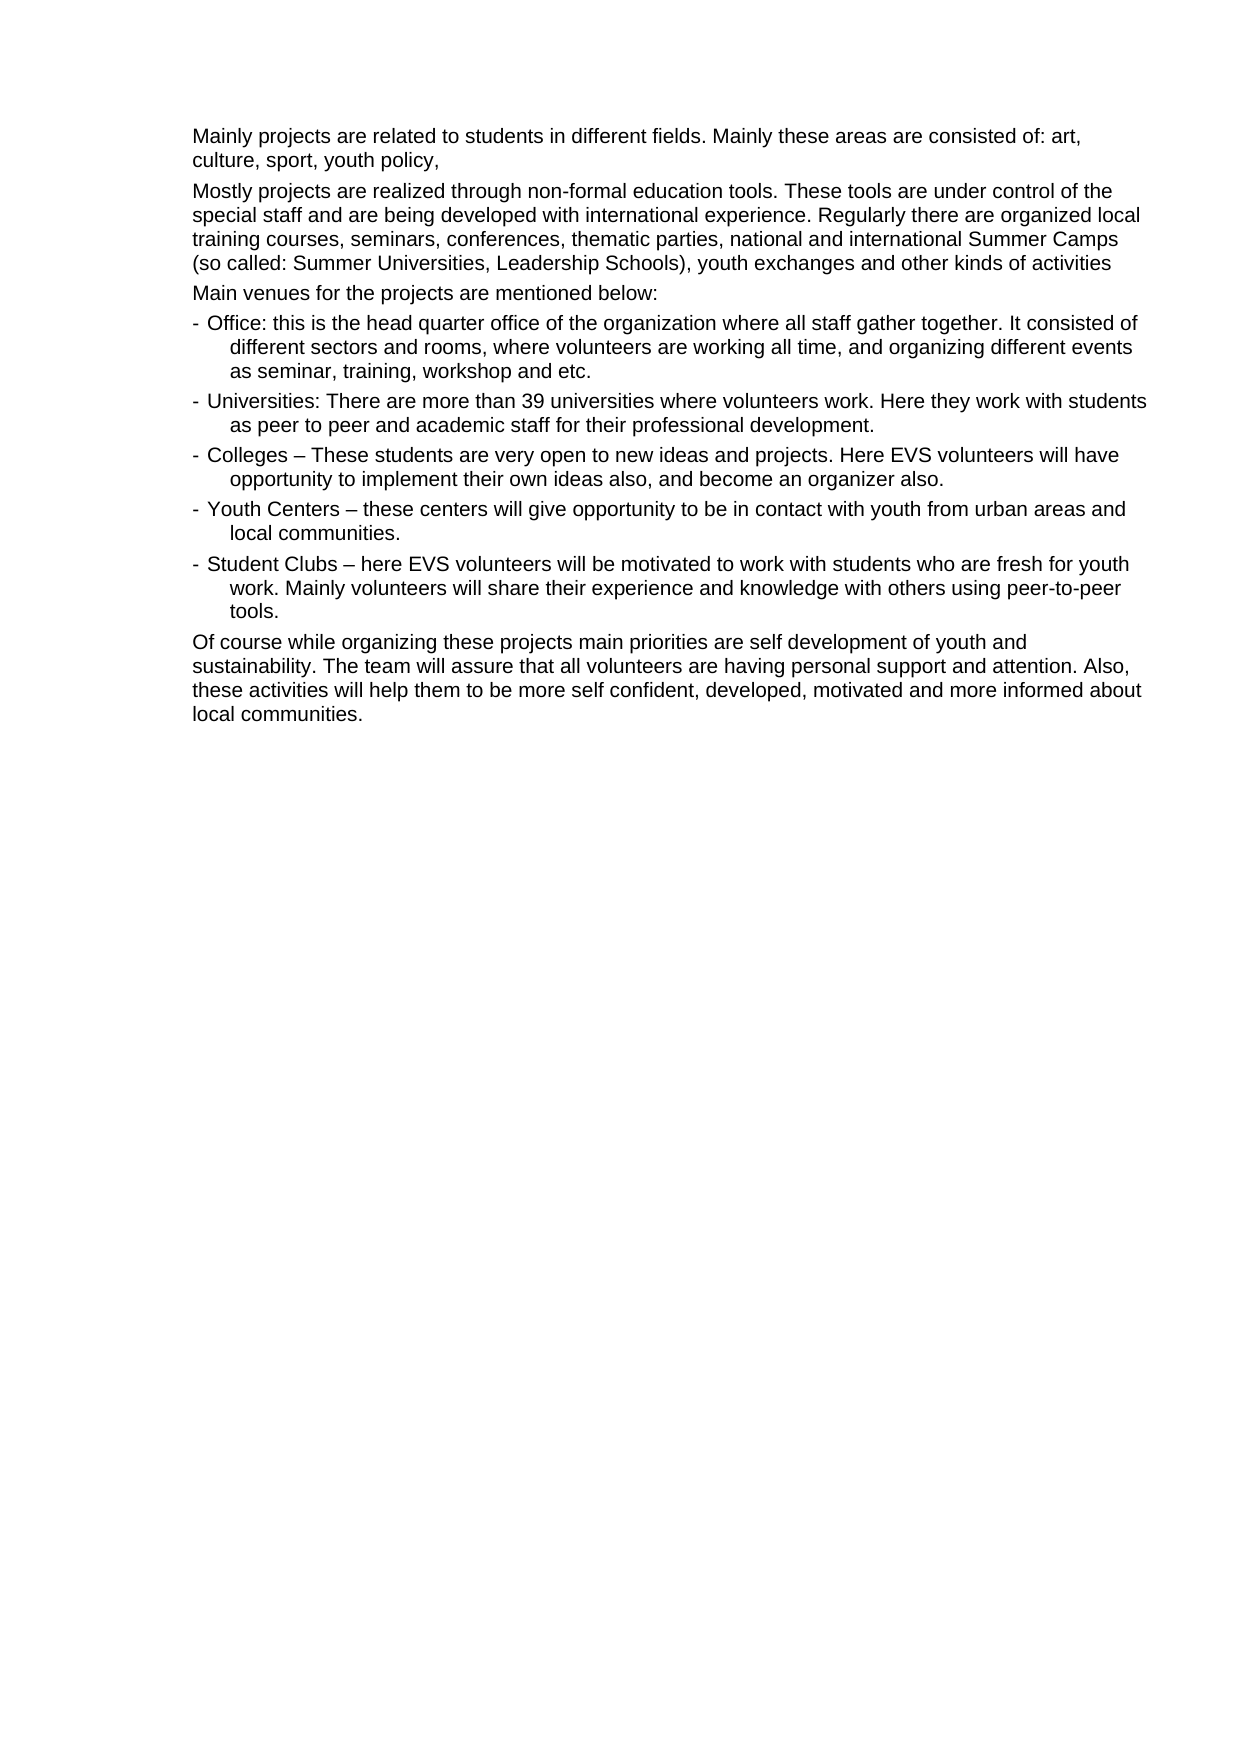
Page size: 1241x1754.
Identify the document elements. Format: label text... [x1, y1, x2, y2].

list Student Clubs – here EVS volunteers will be motivated to work with students who are fresh for youth work. Mainly volunteers will share their experience and knowledge with others using peer-to-peer tools. [192, 551, 1152, 623]
text Main venues for the projects are mentioned below: [192, 281, 1152, 304]
text Mostly projects are realized through non-formal education tools. These tools are under control of the special staff and are being developed with international experience. Regularly there are organized local training courses, seminars, conferences, thematic parties, national and international Summer Camps (so called: Summer Universities, Leadership Schools), youth exchanges and other kinds of activities [192, 178, 1152, 274]
text Mainly projects are related to students in different fields. Mainly these areas are consisted of: art, culture, sport, youth policy, [192, 124, 1152, 172]
list Youth Centers – these centers will give opportunity to be in contact with youth from urban areas and local communities. [192, 497, 1152, 545]
text Of course while organizing these projects main priorities are self development of youth and sustainability. The team will assure that all volunteers are having personal support and attention. Also, these activities will help them to be more self confident, developed, motivated and more informed about local communities. [192, 629, 1152, 725]
list Office: this is the head quarter office of the organization where all staff gather together. It consisted of different sectors and rooms, where volunteers are working all time, and organizing different events as seminar, training, workshop and etc. [192, 311, 1152, 383]
list Universities: There are more than 39 universities where volunteers work. Here they work with students as peer to peer and academic staff for their professional development. [192, 389, 1152, 437]
list Colleges – These students are very open to new ideas and projects. Here EVS volunteers will have opportunity to implement their own ideas also, and become an organizer also. [192, 443, 1152, 491]
